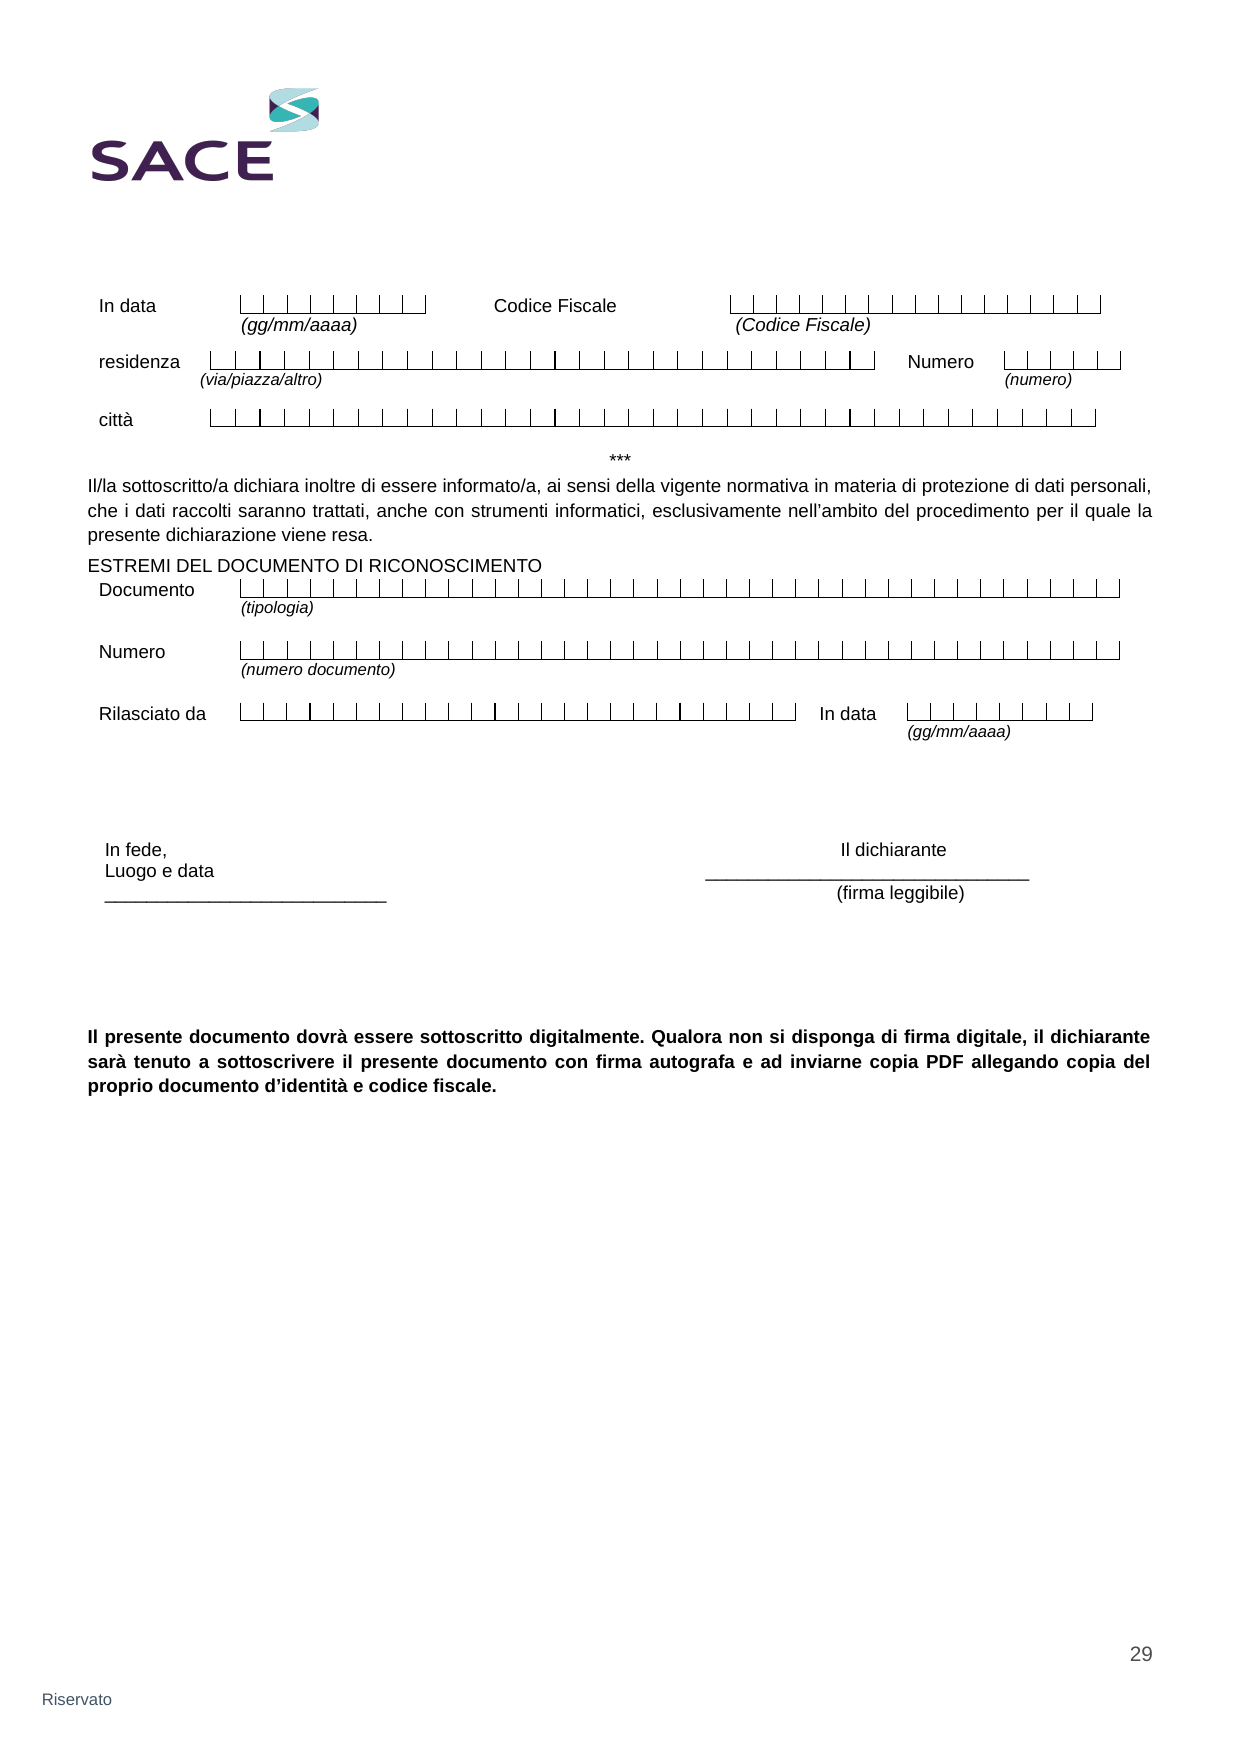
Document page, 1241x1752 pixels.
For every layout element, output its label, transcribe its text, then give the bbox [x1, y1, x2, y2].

table_header Numero [88, 641, 229, 700]
table_header In data [808, 703, 896, 759]
text Il/la sottoscritto/a dichiara inoltre di essere informato/a, ai sensi della vigente normativa in materia di protezione di dati personali, che i dati raccolti saranno trattati, anche con strumenti informatici, esclusivamente nell’ambito del procedimento per il quale la presente dichiarazione viene resa. [87, 474, 1153, 546]
text ESTREMI DEL DOCUMENTO DI RICONOSCIMENTO [87, 554, 1153, 576]
table_header (gg/mm/aaaa) [896, 703, 1137, 759]
table_header (gg/mm/aaaa) [230, 295, 482, 348]
table_header Rilasciato da [88, 703, 229, 759]
table_header Codice Fiscale [483, 295, 719, 348]
table_header [229, 703, 808, 759]
table_header (tipologia) [230, 579, 1151, 638]
table_header Numero [896, 351, 993, 408]
text Il presente documento dovrà essere sottoscritto digitalmente. Qualora non si disponga di firma digitale, il dichiarante sarà tenuto a sottoscrivere il presente documento con firma autografa e ad inviarne copia PDF allegando copia del proprio documento d’identità e codice fiscale. [87, 1026, 1153, 1097]
table_header Documento [88, 579, 229, 638]
text *** [87, 450, 1153, 471]
table_header (numero) [993, 351, 1141, 408]
picture [87, 87, 324, 182]
table_cell [200, 409, 1141, 450]
table_header (numero documento) [230, 641, 1151, 700]
table_header (via/piazza/altro) [200, 351, 896, 408]
table_cell città [88, 409, 199, 450]
table_header In data [88, 295, 229, 348]
table_header residenza [88, 351, 199, 408]
table_header (Codice Fiscale) [719, 295, 1151, 348]
